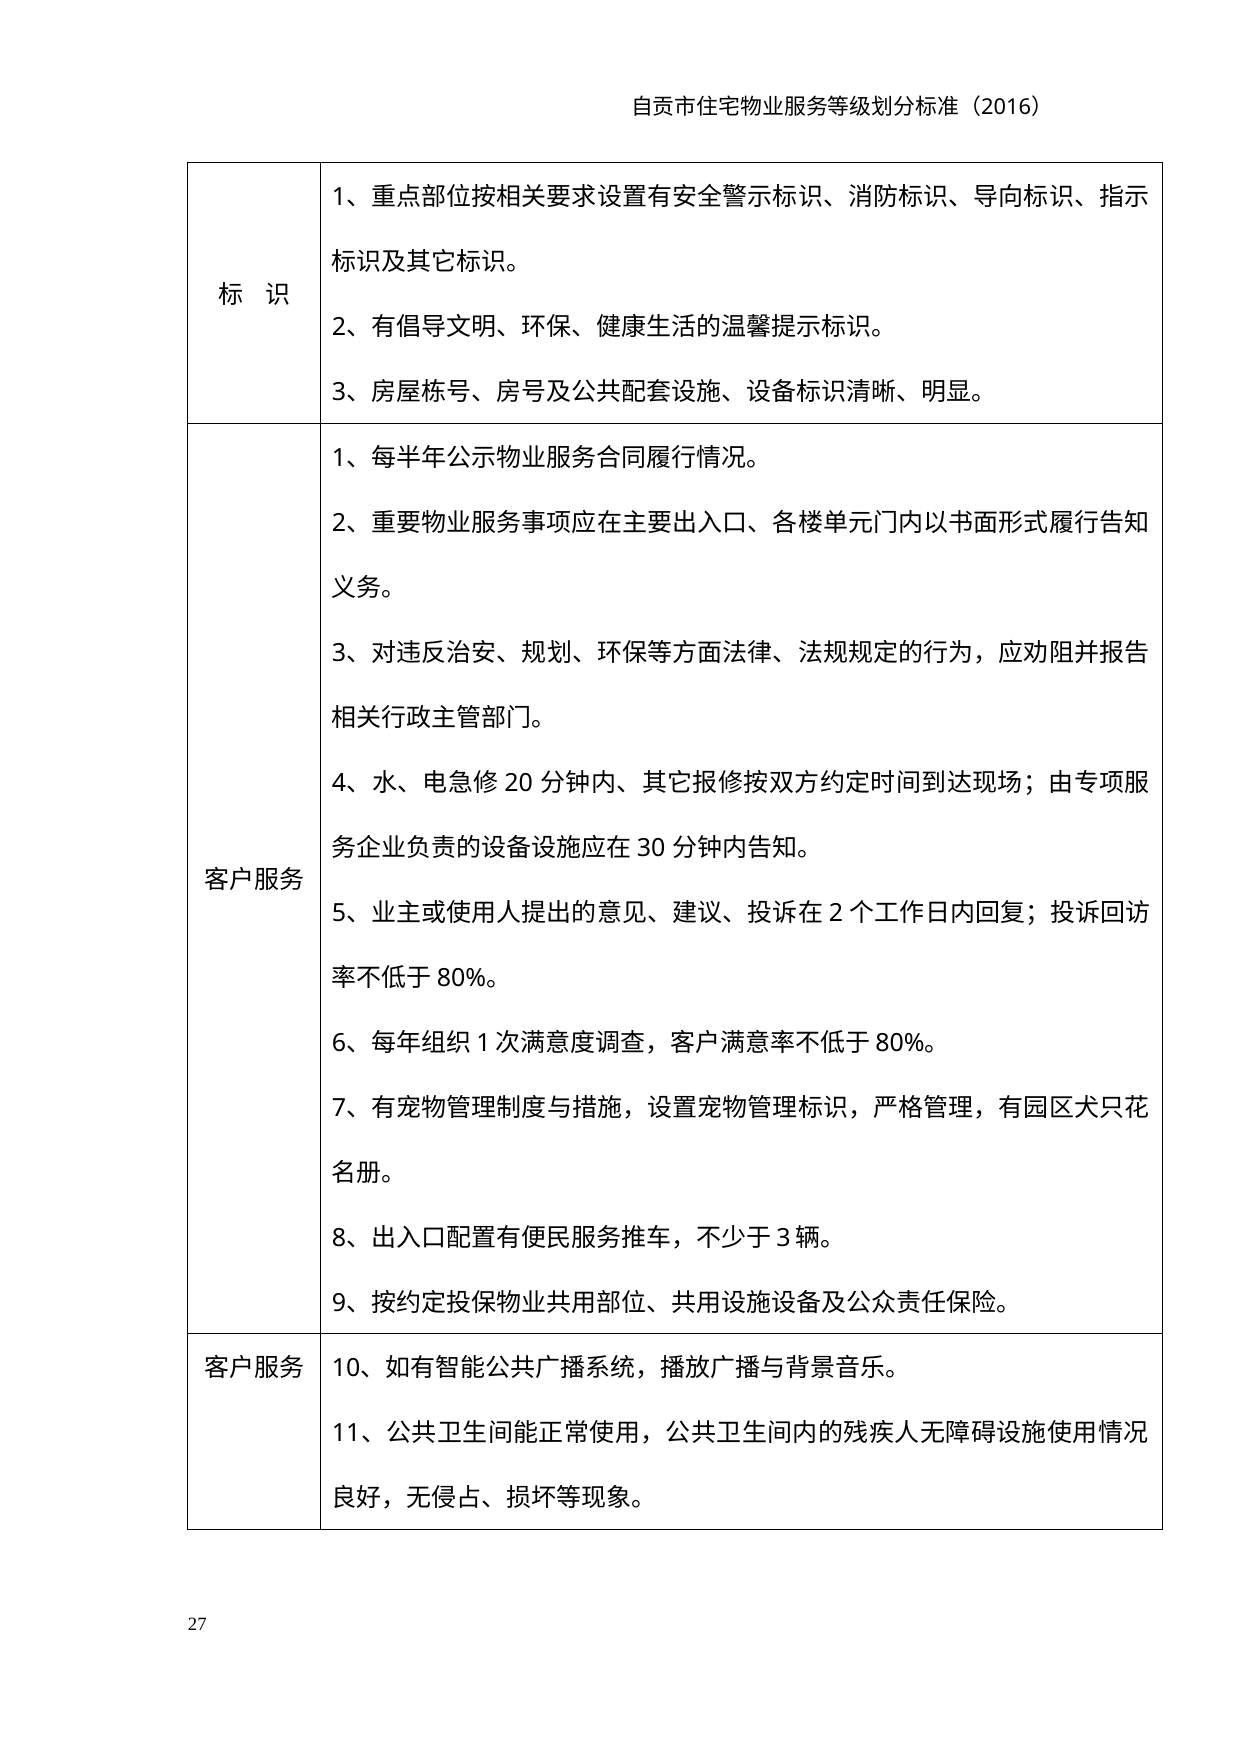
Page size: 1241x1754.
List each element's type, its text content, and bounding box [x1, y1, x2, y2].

table_cell 客户服务 [188, 424, 320, 1333]
table_cell 标 识 [188, 163, 320, 422]
table_cell 1、每半年公示物业服务合同履行情况。 2、重要物业服务事项应在主要出入口、各楼单元门内以书面形式履行告知义务。 3、对违反治安、规划、环保等方面法律、法规规定的行为，应劝阻并报告相关行政主管部门。 4、水、电急修20 分钟内、其它报修按双方约定时间到达现场；由专项服务企业负责的设备设施应在30 分钟内告知。 5、业主或使用人提出的意见、建议、投诉在2 个工作日内回复；投诉回访率不低于80%。 6、每年组织1次满意度调查，客户满意率不低于80%。 7、有宠物管理制度与措施，设置宠物管理标识，严格管理，有园区犬只花名册。 8、出入口配置有便民服务推车，不少于3辆。 9、按约定投保物业共用部位、共用设施设备及公众责任保险。 [321, 424, 1162, 1333]
table_cell 1、重点部位按相关要求设置有安全警示标识、消防标识、导向标识、指示标识及其它标识。 2、有倡导文明、环保、健康生活的温馨提示标识。 3、房屋栋号、房号及公共配套设施、设备标识清晰、明显。 [321, 163, 1162, 422]
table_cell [321, 1334, 1162, 1528]
table_cell 客户服务 [188, 1334, 320, 1528]
